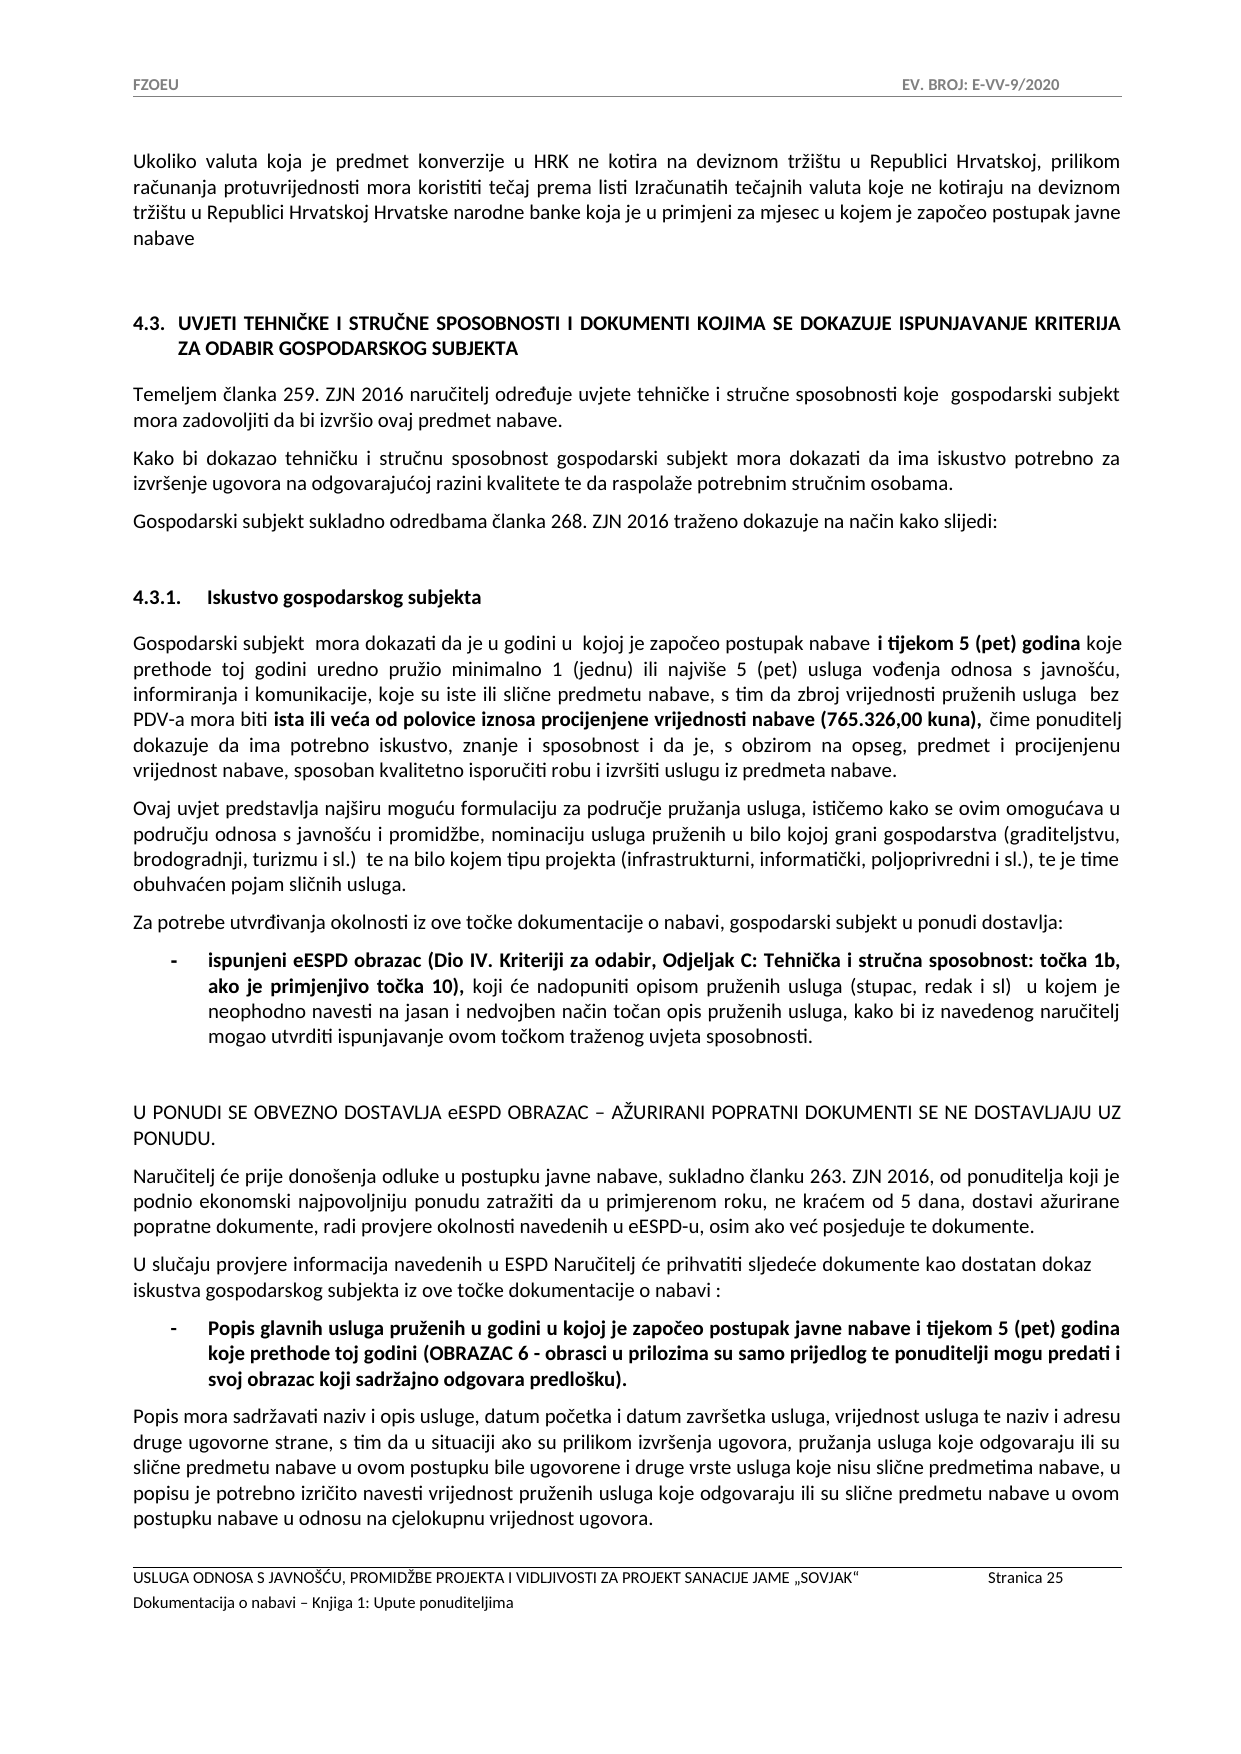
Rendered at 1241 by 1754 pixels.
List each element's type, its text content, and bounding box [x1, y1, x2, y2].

text Za potrebe utvrđivanja okolnosti iz ove točke dokumentacije o nabavi, gospodarski subjekt u ponudi dostavlja: [133, 909, 1122, 935]
text Popis mora sadržavati naziv i opis usluge, datum početka i datum završetka usluga, vrijednost usluga te naziv i adresu druge ugovorne strane, s tim da u situaciji ako su prilikom izvršenja ugovora, pružanja usluga koje odgovaraju ili su slične predmetu nabave u ovom postupku bile ugovorene i druge vrste usluga koje nisu slične predmetima nabave, u popisu je potrebno izričito navesti vrijednost pruženih usluga koje odgovaraju ili su slične predmetu nabave u ovom postupku nabave u odnosu na cjelokupnu vrijednost ugovora. [133, 1404, 1122, 1531]
text Uvjeti tehničke i stručne sposobnosti i dokumenti kojima se dokazuje ispunjavanje kriterija za odabir gospodarskog subjekta [133, 310, 1122, 361]
text Iskustvo gospodarskog subjekta [133, 584, 1122, 609]
text Kako bi dokazao tehničku i stručnu sposobnost gospodarski subjekt mora dokazati da ima iskustvo potrebno za izvršenje ugovora na odgovarajućoj razini kvalitete te da raspolaže potrebnim stručnim osobama. [133, 445, 1122, 496]
text U PONUDI SE OBVEZNO DOSTAVLJA eESPD OBRAZAC – AŽURIRANI POPRATNI DOKUMENTI SE NE DOSTAVLJAJU UZ PONUDU. [133, 1099, 1122, 1150]
text Naručitelj će prije donošenja odluke u postupku javne nabave, sukladno članku 263. ZJN 2016, od ponuditelja koji je podnio ekonomski najpovoljniju ponudu zatražiti da u primjerenom roku, ne kraćem od 5 dana, dostavi ažurirane popratne dokumente, radi provjere okolnosti navedenih u eESPD-u, osim ako već posjeduje te dokumente. [133, 1163, 1122, 1239]
text Ovaj uvjet predstavlja najširu moguću formulaciju za područje pružanja usluga, ističemo kako se ovim omogućava u području odnosa s javnošću i promidžbe, nominaciju usluga pruženih u bilo kojoj grani gospodarstva (graditeljstvu, brodogradnji, turizmu i sl.) te na bilo kojem tipu projekta (infrastrukturni, informatički, poljoprivredni i sl.), te je time obuhvaćen pojam sličnih usluga. [133, 795, 1122, 897]
text Temeljem članka 259. ZJN 2016 naručitelj određuje uvjete tehničke i stručne sposobnosti koje gospodarski subjekt mora zadovoljiti da bi izvršio ovaj predmet nabave. [133, 382, 1122, 432]
text Gospodarski subjekt sukladno odredbama članka 268. ZJN 2016 traženo dokazuje na način kako slijedi: [133, 508, 1122, 534]
text U slučaju provjere informacija navedenih u ESPD Naručitelj će prihvatiti sljedeće dokumente kao dostatan dokaz iskustva gospodarskog subjekta iz ove točke dokumentacije o nabavi : [133, 1252, 1094, 1302]
list Popis glavnih usluga pruženih u godini u kojoj je započeo postupak javne nabave i tijekom 5 (pet) godina koje prethode toj godini (OBRAZAC 6 - obrasci u prilozima su samo prijedlog te ponuditelji mogu predati i svoj obrazac koji sadržajno odgovara predlošku). [170, 1315, 1122, 1391]
list ispunjeni eESPD obrazac (Dio IV. Kriteriji za odabir, Odjeljak C: Tehnička i stručna sposobnost: točka 1b, ako je primjenjivo točka 10), koji će nadopuniti opisom pruženih usluga (stupac, redak i sl) u kojem je neophodno navesti na jasan i nedvojben način točan opis pruženih usluga, kako bi iz navedenog naručitelj mogao utvrditi ispunjavanje ovom točkom traženog uvjeta sposobnosti. [170, 947, 1122, 1049]
text Ukoliko valuta koja je predmet konverzije u HRK ne kotira na deviznom tržištu u Republici Hrvatskoj, prilikom računanja protuvrijednosti mora koristiti tečaj prema listi Izračunatih tečajnih valuta koje ne kotiraju na deviznom tržištu u Republici Hrvatskoj Hrvatske narodne banke koja je u primjeni za mjesec u kojem je započeo postupak javne nabave [133, 149, 1123, 250]
text Gospodarski subjekt mora dokazati da je u godini u kojoj je započeo postupak nabave i tijekom 5 (pet) godina koje prethode toj godini uredno pružio minimalno 1 (jednu) ili najviše 5 (pet) usluga vođenja odnosa s javnošću, informiranja i komunikacije, koje su iste ili slične predmetu nabave, s tim da zbroj vrijednosti pruženih usluga bez PDV-a mora biti ista ili veća od polovice iznosa procijenjene vrijednosti nabave (765.326,00 kuna), čime ponuditelj dokazuje da ima potrebno iskustvo, znanje i sposobnost i da je, s obzirom na opseg, predmet i procijenjenu vrijednost nabave, sposoban kvalitetno isporučiti robu i izvršiti uslugu iz predmeta nabave. [133, 630, 1122, 783]
